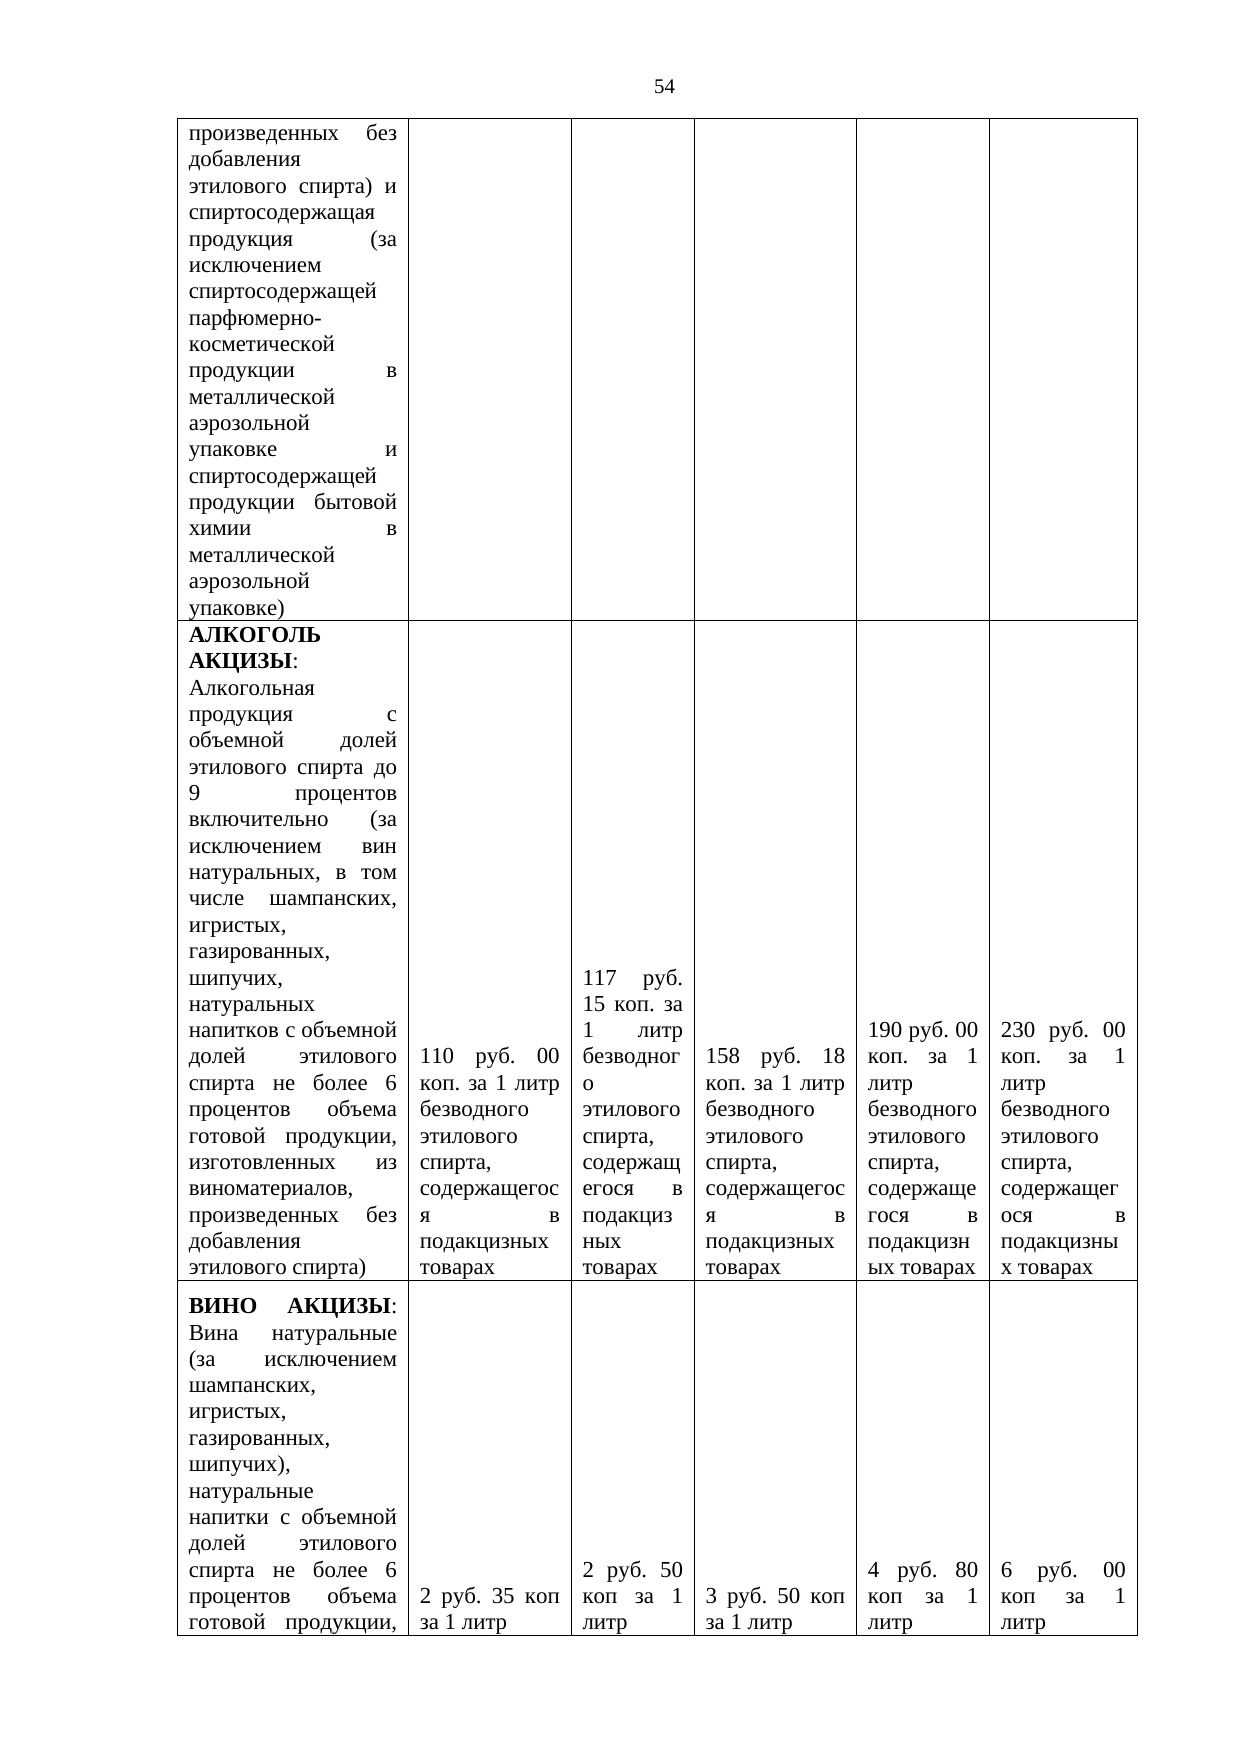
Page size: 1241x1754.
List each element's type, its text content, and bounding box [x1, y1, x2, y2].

table_cell 2 руб. 35 коп за [409, 1281, 571, 1635]
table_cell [857, 119, 989, 620]
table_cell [409, 119, 571, 620]
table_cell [695, 119, 856, 620]
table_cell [178, 119, 408, 620]
table_cell 230 руб. 00 коп. за безводного этилового спирта, содержащегося в подакцизных товарах [990, 621, 1137, 1280]
table_cell 6 руб. 00 коп за [990, 1281, 1137, 1635]
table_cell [178, 1281, 408, 1635]
table_cell 2 руб. 50 коп за [572, 1281, 694, 1635]
table_cell 117 руб. 15 коп. за безводного этилового спирта, содержащегося в подакцизных товарах [572, 621, 694, 1280]
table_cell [572, 119, 694, 620]
table_cell 3 руб. 50 коп за [695, 1281, 856, 1635]
table_cell 158 руб. 18 коп. за безводного этилового спирта, содержащегося в подакцизных товарах [695, 621, 856, 1280]
table_cell 110 руб. 00 коп. за безводного этилового спирта, содержащегося в подакцизных товарах [409, 621, 571, 1280]
table_cell 4 руб. 80 коп за [857, 1281, 989, 1635]
table_cell АЛКОГОЛЬ АКЦИЗЫ: Алкогольная продукция с объемной долей этилового спирта до 9 процентов включительно (за исключением вин натуральных, в том числе шампанских, игристых, газированных, шипучих, натуральных напитков с объемной долей этилового спирта не более 6 процентов объема готовой продукции, изготовленных из виноматериалов, произведенных без добавления этилового спирта) [178, 621, 408, 1280]
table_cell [990, 119, 1137, 620]
table_cell 190 руб. 00 коп. за безводного этилового спирта, содержащегося в подакцизных товарах [857, 621, 989, 1280]
